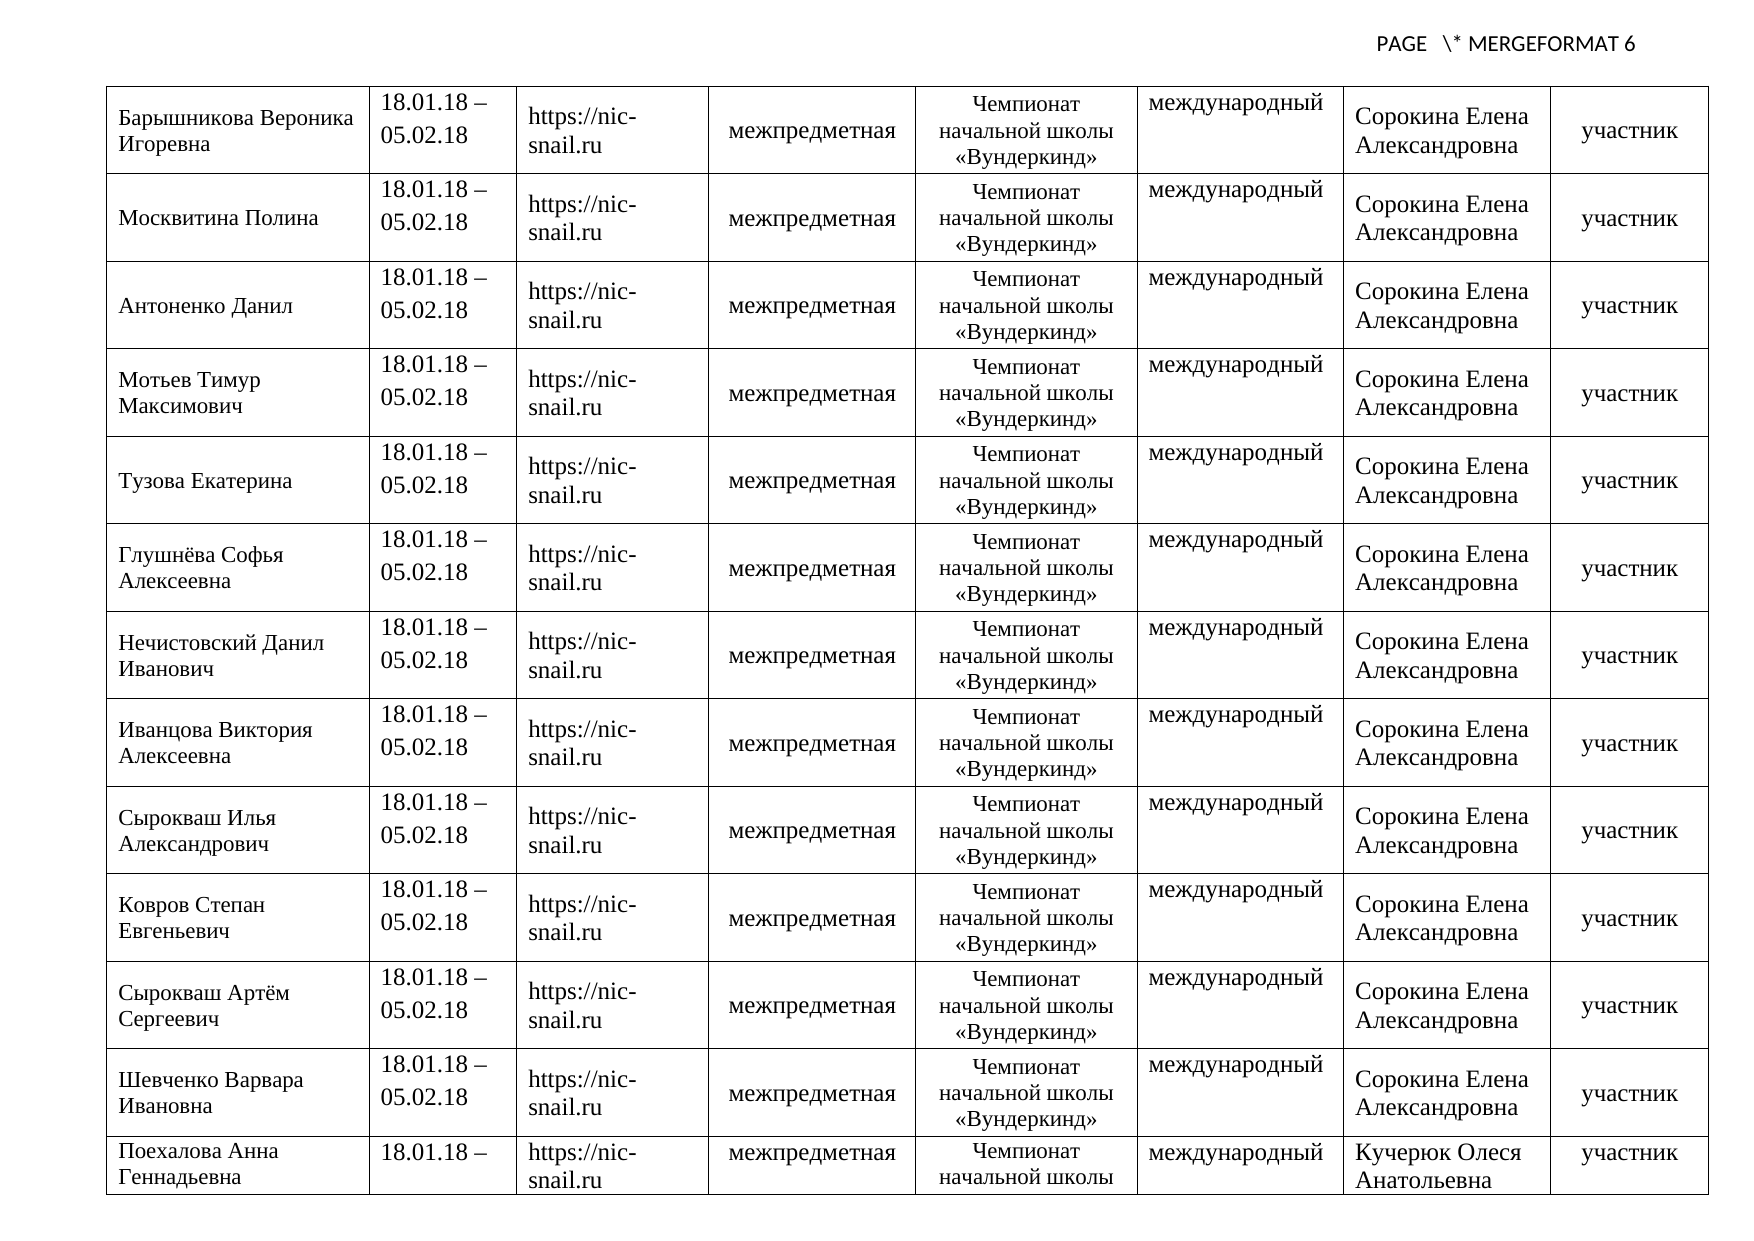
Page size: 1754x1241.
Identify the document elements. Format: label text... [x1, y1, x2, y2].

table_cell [916, 1137, 1137, 1194]
table_cell 18.01.18 – 05.02.18 [370, 262, 516, 348]
table_cell участник [1551, 437, 1708, 523]
table_cell межпредметная [709, 962, 915, 1048]
table_cell 18.01.18 – 05.02.18 [370, 962, 516, 1048]
table_cell Шевченко Варвара Ивановна [107, 1049, 369, 1136]
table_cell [517, 1137, 708, 1194]
table_cell международный [1138, 437, 1343, 523]
table_cell Чемпионат начальной школы «Вундеркинд» [916, 1049, 1137, 1136]
table_cell Чемпионат начальной школы «Вундеркинд» [916, 612, 1137, 698]
table_cell участник [1551, 612, 1708, 698]
table_cell международный [1138, 1137, 1343, 1194]
table_cell международный [1138, 262, 1343, 348]
table_cell 18.01.18 – 05.02.18 [370, 349, 516, 436]
table_cell Сорокина Елена Александровна [1344, 349, 1550, 436]
table_cell участник [1551, 787, 1708, 873]
table_cell межпредметная [709, 1137, 915, 1194]
table_cell https://nic-snail.ru [517, 262, 708, 348]
table_cell 18.01.18 – 05.02.18 [370, 874, 516, 961]
table_cell участник [1551, 524, 1708, 611]
table_cell Тузова Екатерина [107, 437, 369, 523]
table_cell межпредметная [709, 1049, 915, 1136]
table_cell межпредметная [709, 87, 915, 173]
table_cell международный [1138, 612, 1343, 698]
table_cell участник [1551, 174, 1708, 261]
table_cell Чемпионат начальной школы «Вундеркинд» [916, 349, 1137, 436]
table_cell межпредметная [709, 174, 915, 261]
table_cell Сырокваш Артём Сергеевич [107, 962, 369, 1048]
table_cell участник [1551, 1137, 1708, 1194]
table_cell https://nic-snail.ru [517, 524, 708, 611]
table_cell https://nic-snail.ru [517, 437, 708, 523]
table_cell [107, 1137, 369, 1194]
table_cell Чемпионат начальной школы «Вундеркинд» [916, 437, 1137, 523]
table_cell 18.01.18 – 05.02.18 [370, 699, 516, 786]
table_cell Барышникова Вероника Игоревна [107, 87, 369, 173]
table_cell участник [1551, 699, 1708, 786]
table_cell участник [1551, 962, 1708, 1048]
table_cell международный [1138, 874, 1343, 961]
table_cell Чемпионат начальной школы «Вундеркинд» [916, 962, 1137, 1048]
table_cell 18.01.18 – 05.02.18 [370, 524, 516, 611]
table_cell Сорокина Елена Александровна [1344, 174, 1550, 261]
table_cell Чемпионат начальной школы «Вундеркинд» [916, 699, 1137, 786]
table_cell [1344, 87, 1550, 173]
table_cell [1344, 1137, 1550, 1194]
table_cell 18.01.18 – 05.02.18 [370, 1049, 516, 1136]
table_cell Сырокваш Илья Александрович [107, 787, 369, 873]
table_cell 18.01.18 – 05.02.18 [370, 87, 516, 173]
table_cell 18.01.18 – 05.02.18 [370, 612, 516, 698]
table_cell https://nic-snail.ru [517, 1049, 708, 1136]
table_cell Чемпионат начальной школы «Вундеркинд» [916, 524, 1137, 611]
table_cell Москвитина Полина [107, 174, 369, 261]
table_cell участник [1551, 87, 1708, 173]
table_cell межпредметная [709, 437, 915, 523]
table_cell межпредметная [709, 874, 915, 961]
table_cell Иванцова Виктория Алексеевна [107, 699, 369, 786]
table_cell Чемпионат начальной школы «Вундеркинд» [916, 262, 1137, 348]
table_cell межпредметная [709, 262, 915, 348]
table_cell межпредметная [709, 612, 915, 698]
table_cell 18.01.18 – 05.02.18 [370, 787, 516, 873]
table_cell международный [1138, 87, 1343, 173]
table_cell 18.01.18 – 05.02.18 [370, 437, 516, 523]
table_cell https://nic-snail.ru [517, 349, 708, 436]
table_cell международный [1138, 1049, 1343, 1136]
table_cell Сорокина Елена Александровна [1344, 699, 1550, 786]
table_cell Сорокина Елена Александровна [1344, 262, 1550, 348]
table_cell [916, 87, 1137, 173]
table_cell международный [1138, 699, 1343, 786]
table_cell межпредметная [709, 349, 915, 436]
table_cell участник [1551, 349, 1708, 436]
table_cell межпредметная [709, 699, 915, 786]
table_cell Сорокина Елена Александровна [1344, 612, 1550, 698]
table_cell международный [1138, 524, 1343, 611]
table_cell Сорокина Елена Александровна [1344, 962, 1550, 1048]
table_cell 18.01.18 – 05.02.18 [370, 174, 516, 261]
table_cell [517, 87, 708, 173]
table_cell Антоненко Данил [107, 262, 369, 348]
table_cell Сорокина Елена Александровна [1344, 524, 1550, 611]
table_cell межпредметная [709, 524, 915, 611]
table_cell Сорокина Елена Александровна [1344, 787, 1550, 873]
table_cell Чемпионат начальной школы «Вундеркинд» [916, 874, 1137, 961]
table_cell https://nic-snail.ru [517, 612, 708, 698]
table_cell https://nic-snail.ru [517, 962, 708, 1048]
table_cell Сорокина Елена Александровна [1344, 437, 1550, 523]
table_cell Ковров Степан Евгеньевич [107, 874, 369, 961]
table_cell международный [1138, 174, 1343, 261]
table_cell международный [1138, 962, 1343, 1048]
table_cell Мотьев Тимур Максимович [107, 349, 369, 436]
table_cell https://nic-snail.ru [517, 874, 708, 961]
table_cell Глушнёва Софья Алексеевна [107, 524, 369, 611]
table_cell Сорокина Елена Александровна [1344, 1049, 1550, 1136]
table_cell международный [1138, 349, 1343, 436]
table_cell межпредметная [709, 787, 915, 873]
table_cell участник [1551, 262, 1708, 348]
table_cell 18.01.18 – 05.02.18 [370, 1137, 516, 1194]
table_cell участник [1551, 1049, 1708, 1136]
table_cell https://nic-snail.ru [517, 787, 708, 873]
table_cell Сорокина Елена Александровна [1344, 874, 1550, 961]
table_cell Чемпионат начальной школы «Вундеркинд» [916, 174, 1137, 261]
table_cell https://nic-snail.ru [517, 174, 708, 261]
table_cell https://nic-snail.ru [517, 699, 708, 786]
table_cell Нечистовский Данил Иванович [107, 612, 369, 698]
table_cell участник [1551, 874, 1708, 961]
table_cell Чемпионат начальной школы «Вундеркинд» [916, 787, 1137, 873]
table_cell международный [1138, 787, 1343, 873]
